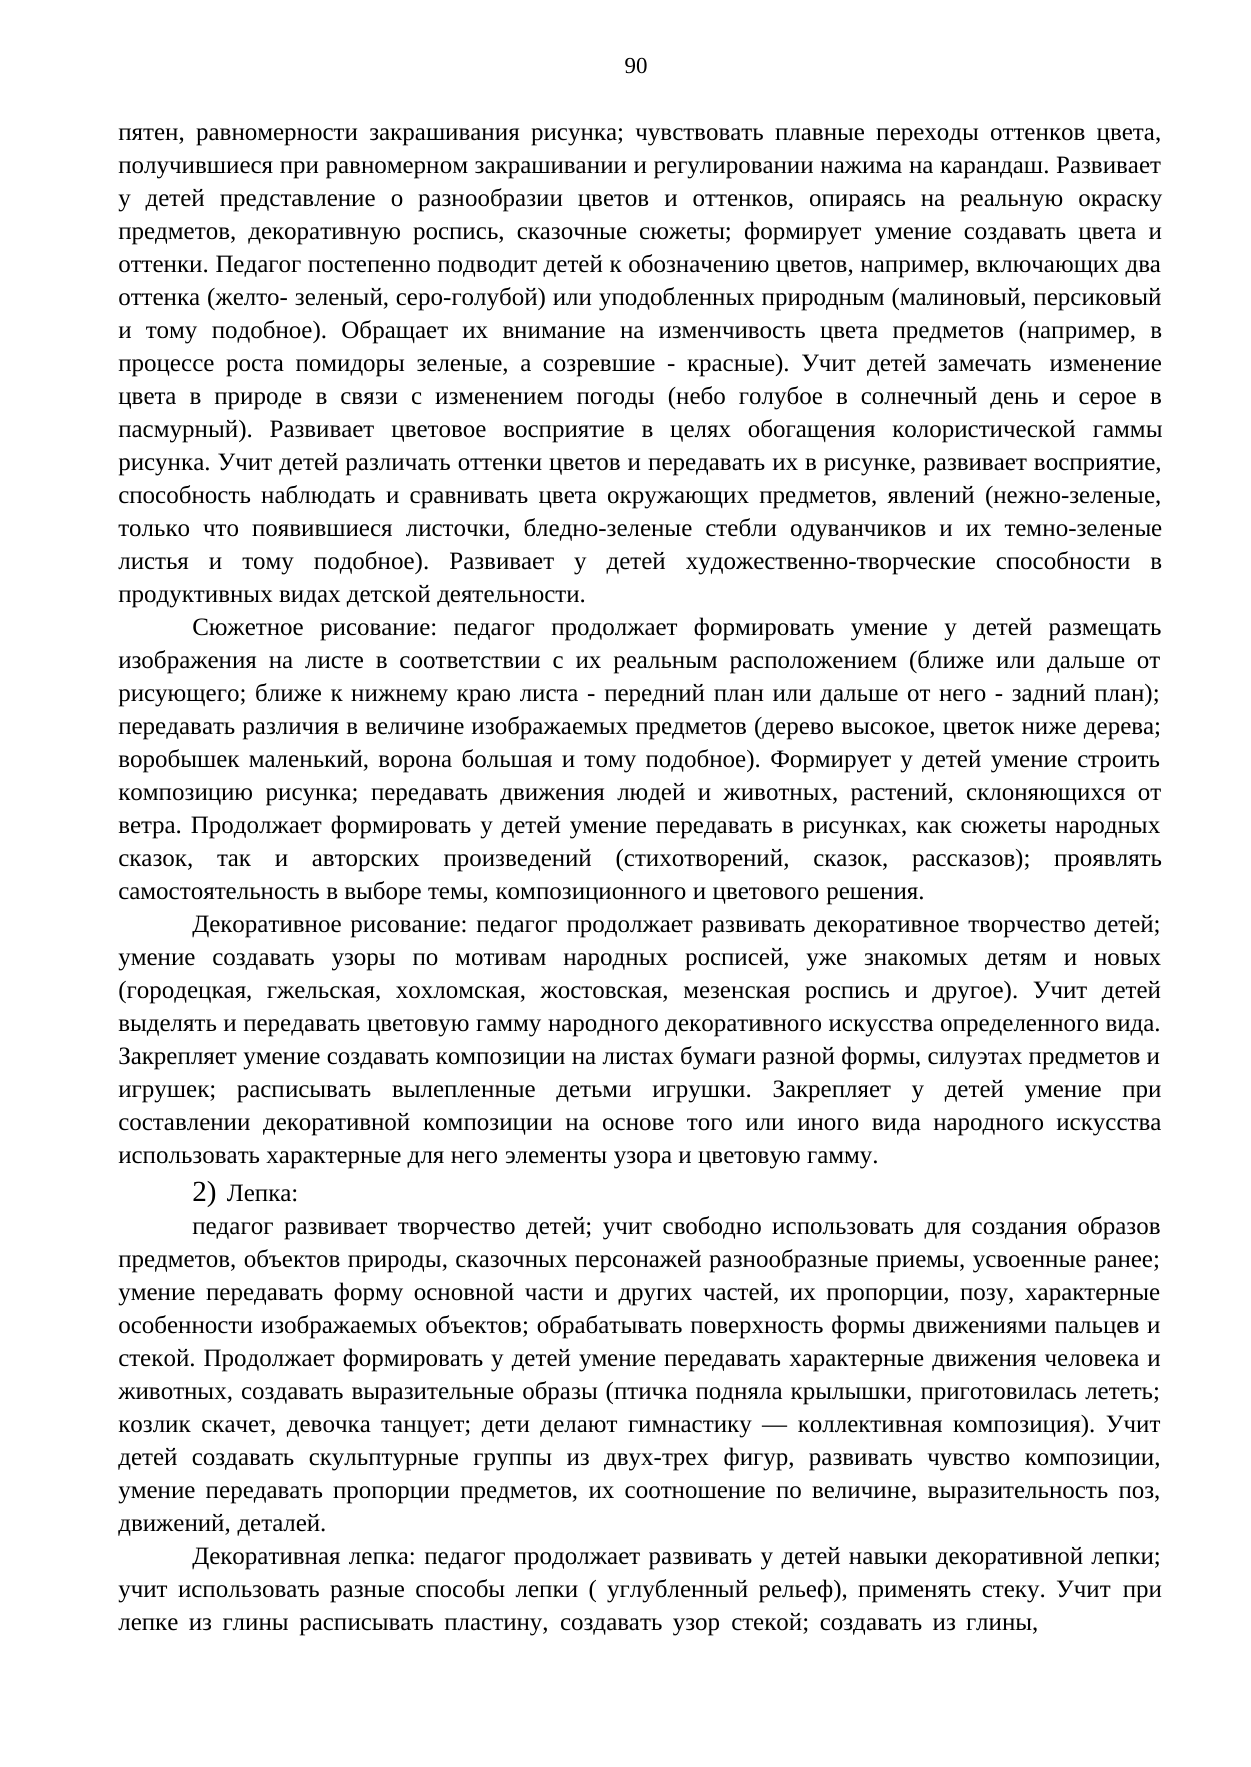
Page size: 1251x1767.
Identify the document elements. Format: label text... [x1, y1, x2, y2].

text пятен, равномерности закрашивания рисунка; чувствовать плавные переходы оттенков цвета, получившиеся при равномерном закрашивании и регулировании нажима на карандаш. Развивает у детей представление о разнообразии цветов и оттенков, опираясь на реальную окраску предметов, декоративную роспись, сказочные сюжеты; формирует умение создавать цвета и оттенки. Педагог постепенно подводит детей к обозначению цветов, например, включающих два оттенка (желто- зеленый, серо-голубой) или уподобленных природным (малиновый, персиковый и тому подобное). Обращает их внимание на изменчивость цвета предметов (например, в процессе роста помидоры зеленые, а созревшие - красные). Учит детей замечать изменение цвета в природе в связи с изменением погоды (небо голубое в солнечный день и серое в пасмурный). Развивает цветовое восприятие в целях обогащения колористической гаммы рисунка. Учит детей различать оттенки цветов и передавать их в рисунке, развивает восприятие, способность наблюдать и сравнивать цвета окружающих предметов, явлений (нежно-зеленые, только что появившиеся листочки, бледно-зеленые стебли одуванчиков и их темно-зеленые листья и тому подобное). Развивает у детей художественно-творческие способности в продуктивных видах детской деятельности. [118, 117, 1162, 608]
text педагог развивает творчество детей; учит свободно использовать для создания образов предметов, объектов природы, сказочных персонажей разнообразные приемы, усвоенные ранее; умение передавать форму основной части и других частей, их пропорции, позу, характерные особенности изображаемых объектов; обрабатывать поверхность формы движениями пальцев и стекой. Продолжает формировать у детей умение передавать характерные движения человека и животных, создавать выразительные образы (птичка подняла крылышки, приготовилась лететь; козлик скачет, девочка танцует; дети делают гимнастику — коллективная композиция). Учит детей создавать скульптурные группы из двух-трех фигур, развивать чувство композиции, умение передавать пропорции предметов, их соотношение по величине, выразительность поз, движений, деталей. [118, 1211, 1161, 1537]
text Сюжетное рисование: педагог продолжает формировать умение у детей размещать изображения на листе в соответствии с их реальным расположением (ближе или дальше от рисующего; ближе к нижнему краю листа - передний план или дальше от него - задний план); передавать различия в величине изображаемых предметов (дерево высокое, цветок ниже дерева; воробышек маленький, ворона большая и тому подобное). Формирует у детей умение строить композицию рисунка; передавать движения людей и животных, растений, склоняющихся от ветра. Продолжает формировать у детей умение передавать в рисунках, как сюжеты народных сказок, так и авторских произведений (стихотворений, сказок, рассказов); проявлять самостоятельность в выборе темы, композиционного и цветового решения. [118, 612, 1162, 905]
list Лепка: [192, 1174, 1250, 1207]
text Декоративная лепка: педагог продолжает развивать у детей навыки декоративной лепки; учит использовать разные способы лепки ( углубленный рельеф), применять стеку. Учит при лепке из глины расписывать пластину, создавать узор стекой; создавать из глины, [118, 1541, 1162, 1636]
text Декоративное рисование: педагог продолжает развивать декоративное творчество детей; умение создавать узоры по мотивам народных росписей, уже знакомых детям и новых (городецкая, гжельская, хохломская, жостовская, мезенская роспись и другое). Учит детей выделять и передавать цветовую гамму народного декоративного искусства определенного вида. Закрепляет умение создавать композиции на листах бумаги разной формы, силуэтах предметов и игрушек; расписывать вылепленные детьми игрушки. Закрепляет у детей умение при составлении декоративной композиции на основе того или иного вида народного искусства использовать характерные для него элементы узора и цветовую гамму. [118, 909, 1161, 1169]
